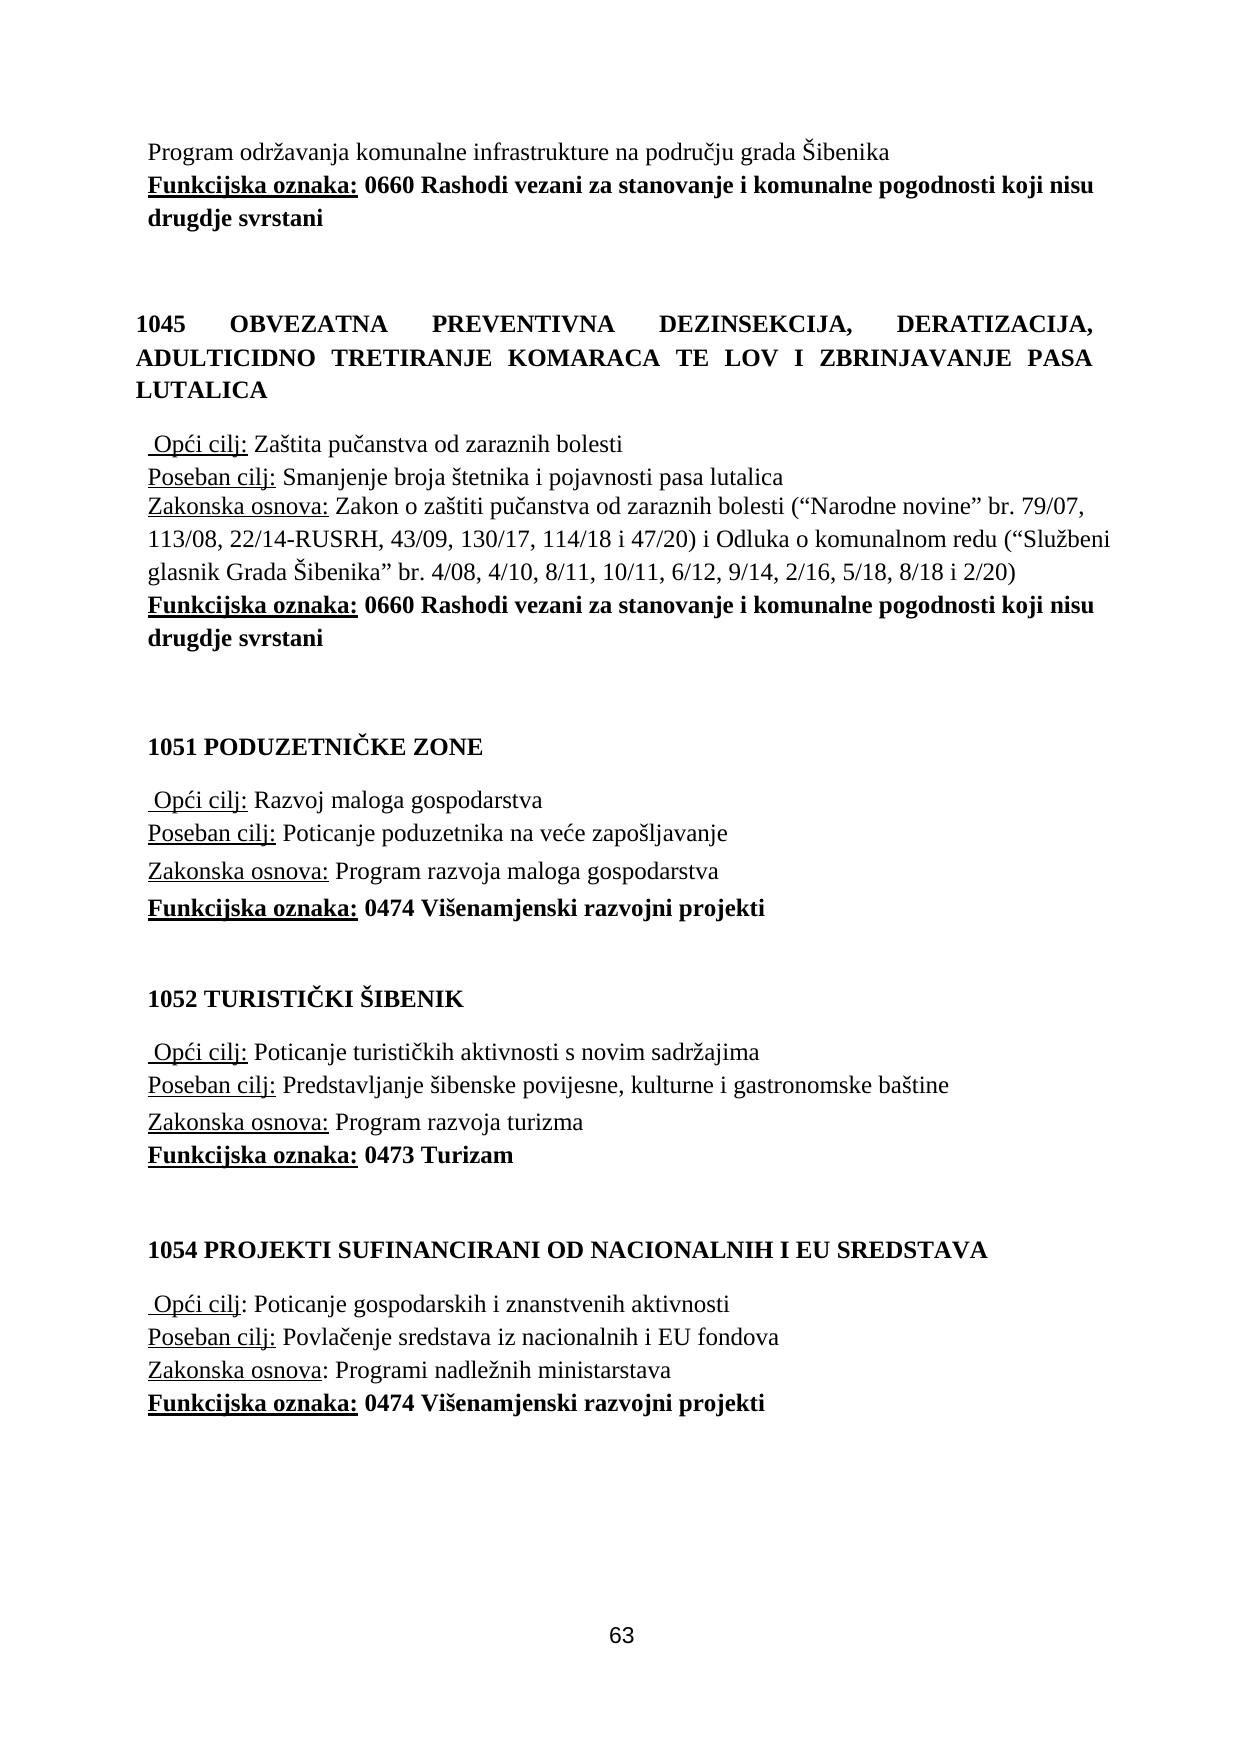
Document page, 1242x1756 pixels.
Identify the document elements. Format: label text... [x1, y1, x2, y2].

text Poseban cilj: Poticanje poduzetnika na veće zapošljavanje Zakonska osnova: Program razvoja maloga gospodarstva Funkcijska oznaka: 0474 Višenamjenski razvojni projekti [147, 818, 767, 922]
subtitle 1052 TURISTIČKI ŠIBENIK [147, 984, 1123, 1012]
text Poseban cilj: Smanjenje broja štetnika i pojavnosti pasa lutalica [147, 462, 1123, 491]
subtitle 1051 PODUZETNIČKE ZONE [147, 732, 1123, 761]
text Poseban cilj: Predstavljanje šibenske povijesne, kulturne i gastronomske baštine Zakonska osnova: Program razvoja turizma [147, 1071, 952, 1136]
text Opći cilj: Zaštita pučanstva od zaraznih bolesti [147, 429, 1123, 458]
text Opći cilj: Poticanje turističkih aktivnosti s novim sadržajima [147, 1037, 1123, 1066]
text 1054 PROJEKTI SUFINANCIRANI OD NACIONALNIH I EU SREDSTAVA [147, 1235, 1123, 1264]
text Funkcijska oznaka: 0473 Turizam [147, 1144, 1123, 1169]
text Opći cilj: Poticanje gospodarskih i znanstvenih aktivnosti Poseban cilj: Povlačenje sredstava iz nacionalnih i EU fondova Zakonska osnova: Programi nadležnih ministarstava Funkcijska oznaka: 0474 Višenamjenski razvojni projekti [147, 1289, 781, 1417]
text Opći cilj: Razvoj maloga gospodarstva [147, 786, 1123, 814]
text Zakonska osnova: Zakon o zaštiti pučanstva od zaraznih bolesti (“Narodne novine” br. 79/07, 113/08, 22/14-RUSRH, 43/09, 130/17, 114/18 i 47/20) i Odluka o komunalnom redu (“Službeni glasnik Grada Šibenika” br. 4/08, 4/10, 8/11, 10/11, 6/12, 9/14, 2/16, 5/18, 8/18 i 2/20) Funkcijska oznaka: 0660 Rashodi vezani za stanovanje i komunalne pogodnosti koji nisu drugdje svrstani [147, 491, 1123, 652]
text 1045 OBVEZATNA PREVENTIVNA DEZINSEKCIJA, DERATIZACIJA, ADULTICIDNO TRETIRANJE KOMARACA TE LOV I ZBRINJAVANJE PASA LUTALICA [136, 309, 1094, 404]
